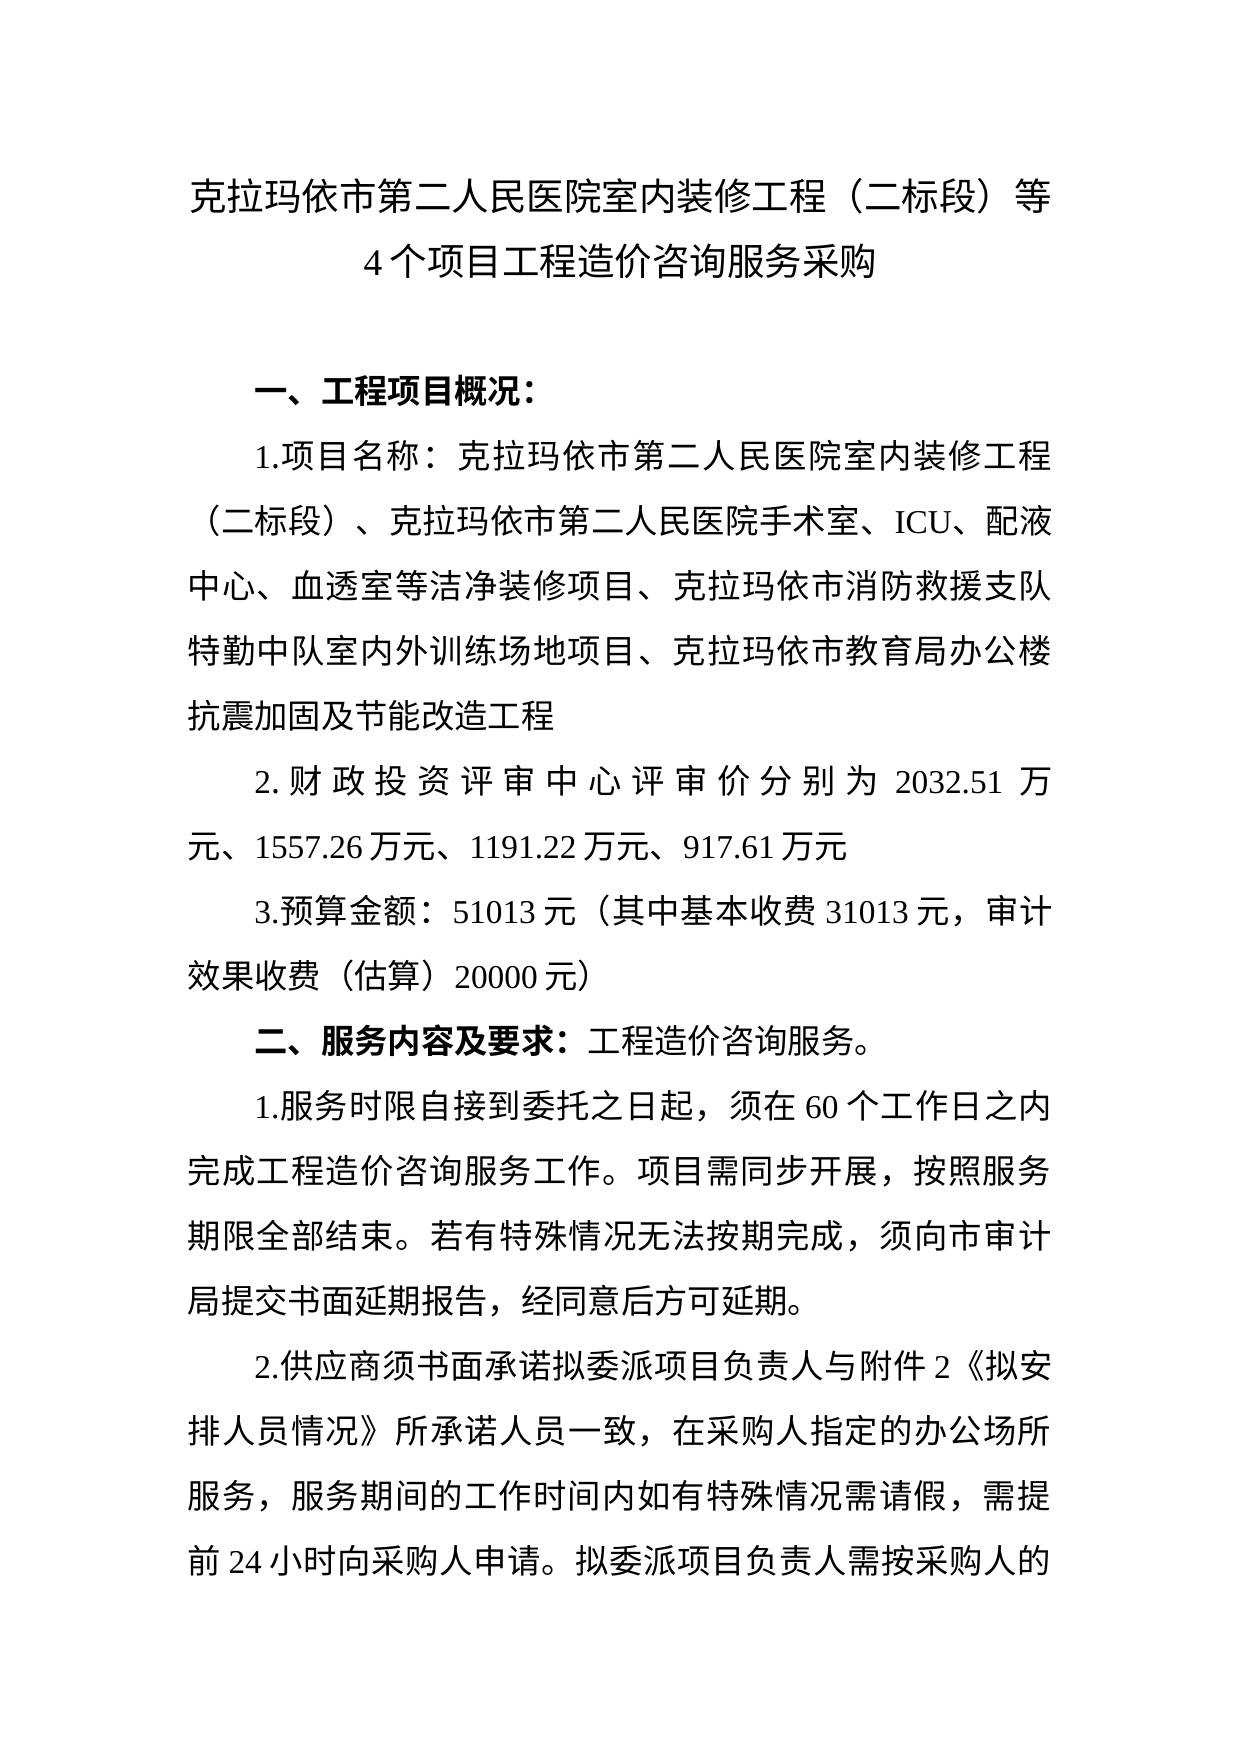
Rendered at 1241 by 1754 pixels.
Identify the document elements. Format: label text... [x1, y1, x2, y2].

list 1.服务时限自接到委托之日起，须在60个工作日之内完成工程造价咨询服务工作。项目需同步开展，按照服务期限全部结束。若有特殊情况无法按期完成，须向市审计局提交书面延期报告，经同意后方可延期。 [187, 1072, 1053, 1332]
list 二、服务内容及要求：工程造价咨询服务。 [187, 1007, 1053, 1072]
text 1.项目名称：克拉玛依市第二人民医院室内装修工程（二标段）、克拉玛依市第二人民医院手术室、ICU、配液中心、血透室等洁净装修项目、克拉玛依市消防救援支队特勤中队室内外训练场地项目、克拉玛依市教育局办公楼抗震加固及节能改造工程 [187, 422, 1053, 747]
text 2.财政投资评审中心评审价分别为2032.51万元、1557.26万元、1191.22万元、917.61万元 [187, 747, 1053, 877]
text 3.预算金额：51013元（其中基本收费31013元，审计效果收费（估算）20000元） [187, 877, 1053, 1007]
text 一、工程项目概况： [187, 357, 1053, 422]
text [187, 1332, 1053, 1592]
text 克拉玛依市第二人民医院室内装修工程（二标段）等4个项目工程造价咨询服务采购 [187, 162, 1053, 292]
